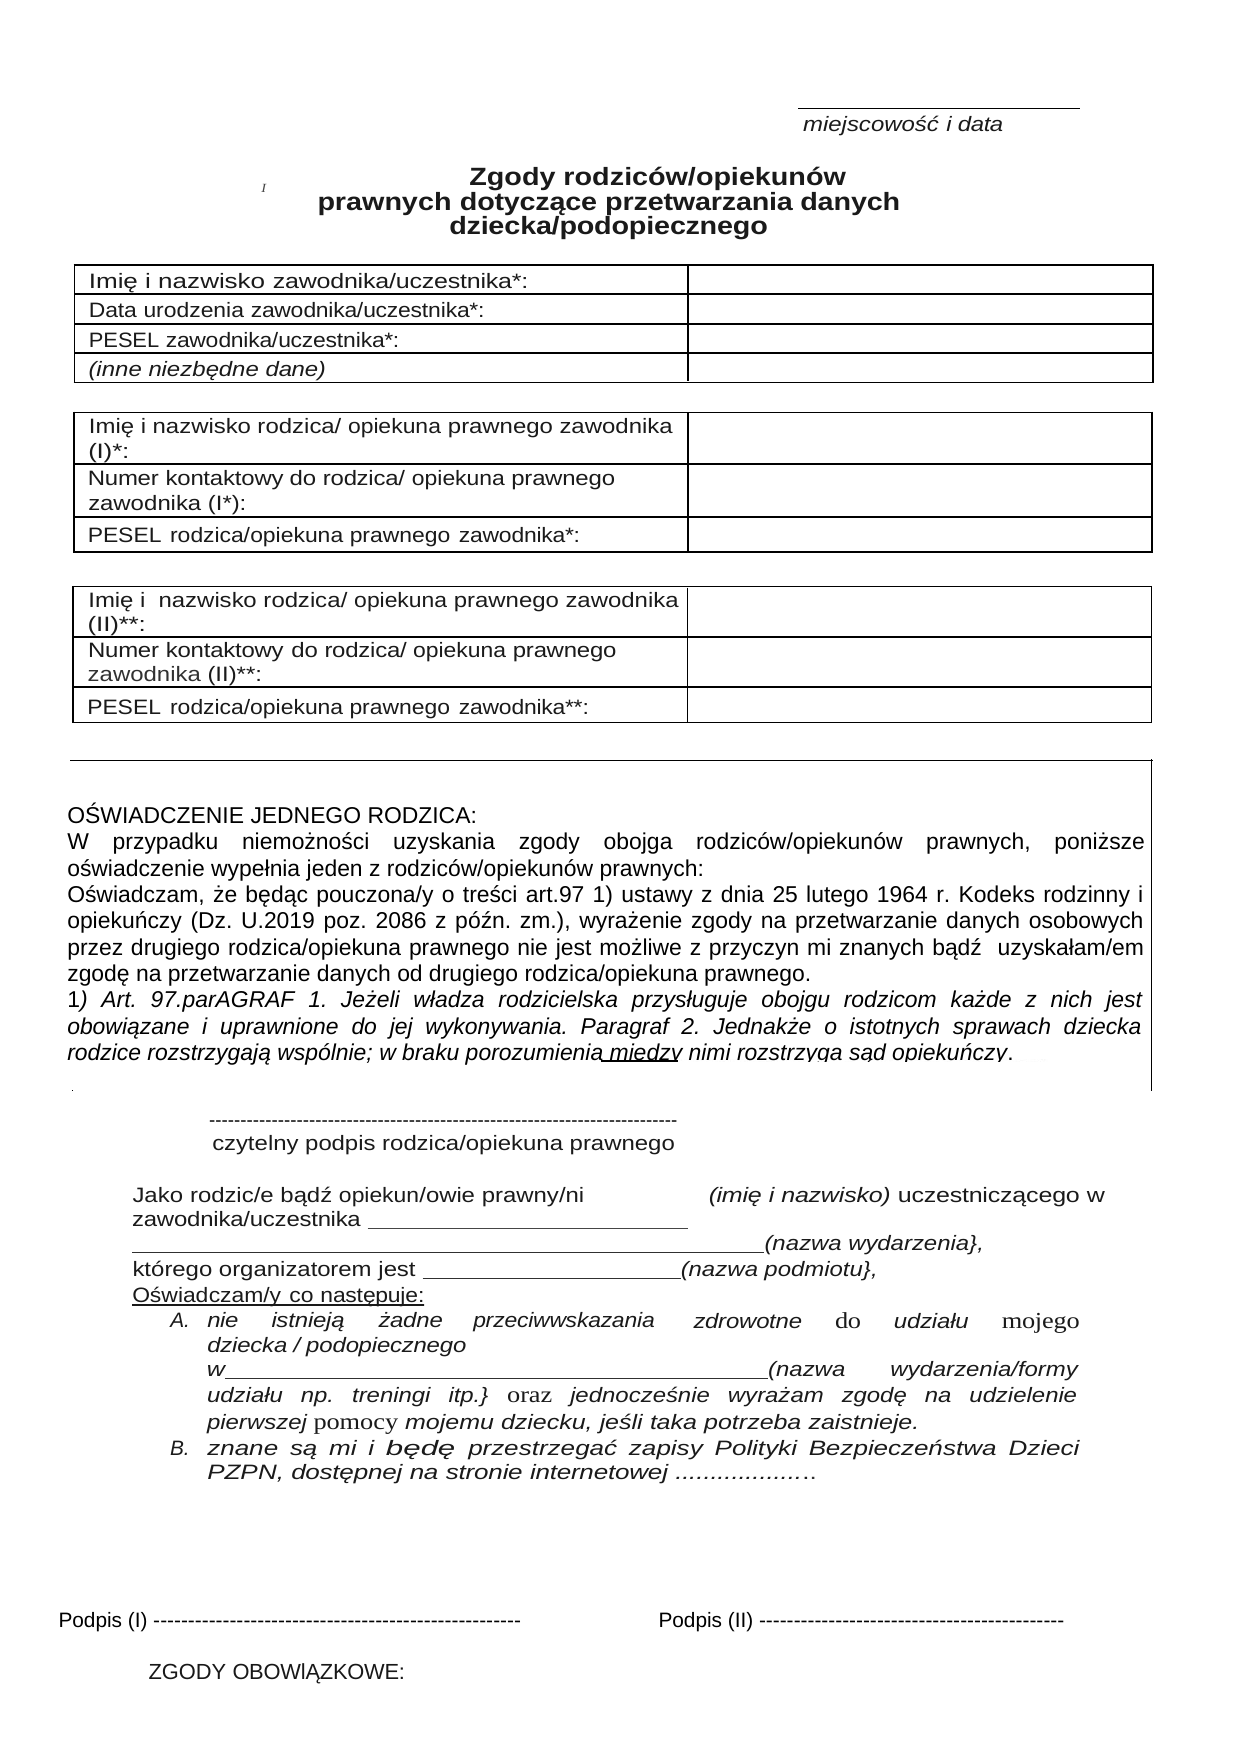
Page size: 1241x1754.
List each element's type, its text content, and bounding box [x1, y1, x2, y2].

list znane są mi i będę przestrzegać zapisy Polityki Bezpieczeństwa Dzieci PZPN, dostępnej na stronie internetowej .................... [170, 1436, 1079, 1484]
table_cell PESEL zawodnika/uczestnika*: [75, 325, 687, 352]
table_cell [689, 325, 1152, 352]
text miejscowość i data [58, 108, 1005, 136]
text zdrowotne do udziału mojego [693, 1308, 1165, 1333]
table_header Imię i nazwisko rodzica/ opiekuna prawnego zawodnika (I)*: [75, 413, 687, 463]
table_cell Numer kontaktowy do rodzica/ opiekuna prawnego zawodnika (I*): [75, 465, 687, 516]
table_cell [689, 354, 1152, 381]
table_header Imię i nazwisko rodzica/ opiekuna prawnego zawodnika (II)**: [74, 587, 687, 636]
table_cell [689, 295, 1152, 323]
text czytelny podpis rodzica/opiekuna prawnego [132, 1131, 688, 1155]
table_cell [688, 638, 1151, 686]
text (nazwa wydarzenia}, którego organizatorem jest (nazwa podmiotu}, [132, 1231, 1058, 1281]
text (imię i nazwisko) uczestniczącego w [708, 1183, 1165, 1207]
list nie istnieją żadne przeciwwskazania dziecka / podopiecznego [170, 1308, 663, 1357]
table_header [689, 413, 1151, 463]
text Oświadczam/y co następuje: [132, 1284, 1165, 1308]
table_cell Numer kontaktowy do rodzica/ opiekuna prawnego zawodnika (II)**: [74, 638, 687, 686]
text --------------------------------------------------------------------------- [58, 756, 688, 1131]
text I Zgody rodziców/opiekunów prawnych dotyczące przetwarzania danych dziecka/podopiecznego [202, 162, 905, 240]
table_cell (inne niezbędne dane) [75, 354, 687, 381]
table_header [689, 266, 1152, 293]
table_cell [689, 465, 1151, 516]
table_cell PESEL rodzica/opiekuna prawnego zawodnika*: [75, 518, 687, 551]
text Podpis (I) ----------------------------------------------------- Podpis (II) -------------------------------------------- [58, 1608, 1165, 1632]
text Jako rodzic/e bądź opiekun/owie prawny/ni zawodnika/uczestnika [132, 1182, 688, 1231]
table_cell [689, 518, 1151, 551]
table_cell PESEL rodzica/opiekuna prawnego zawodnika**: [74, 688, 687, 721]
table_cell [688, 688, 1151, 721]
text w (nazwa wydarzenia/formy udziału np. treningi itp.} oraz jednocześnie wyrażam zgodę na udzielenie pierwszej pomocy mojemu dziecku, jeśli taka potrzeba zaistnieje. [207, 1357, 1080, 1435]
table_header [688, 587, 1151, 636]
table_header Imię i nazwisko zawodnika/uczestnika*: [75, 266, 687, 293]
text ZGODY OBOWlĄZKOWE: [148, 1659, 1165, 1684]
table_cell Data urodzenia zawodnika/uczestnika*: [75, 295, 687, 323]
